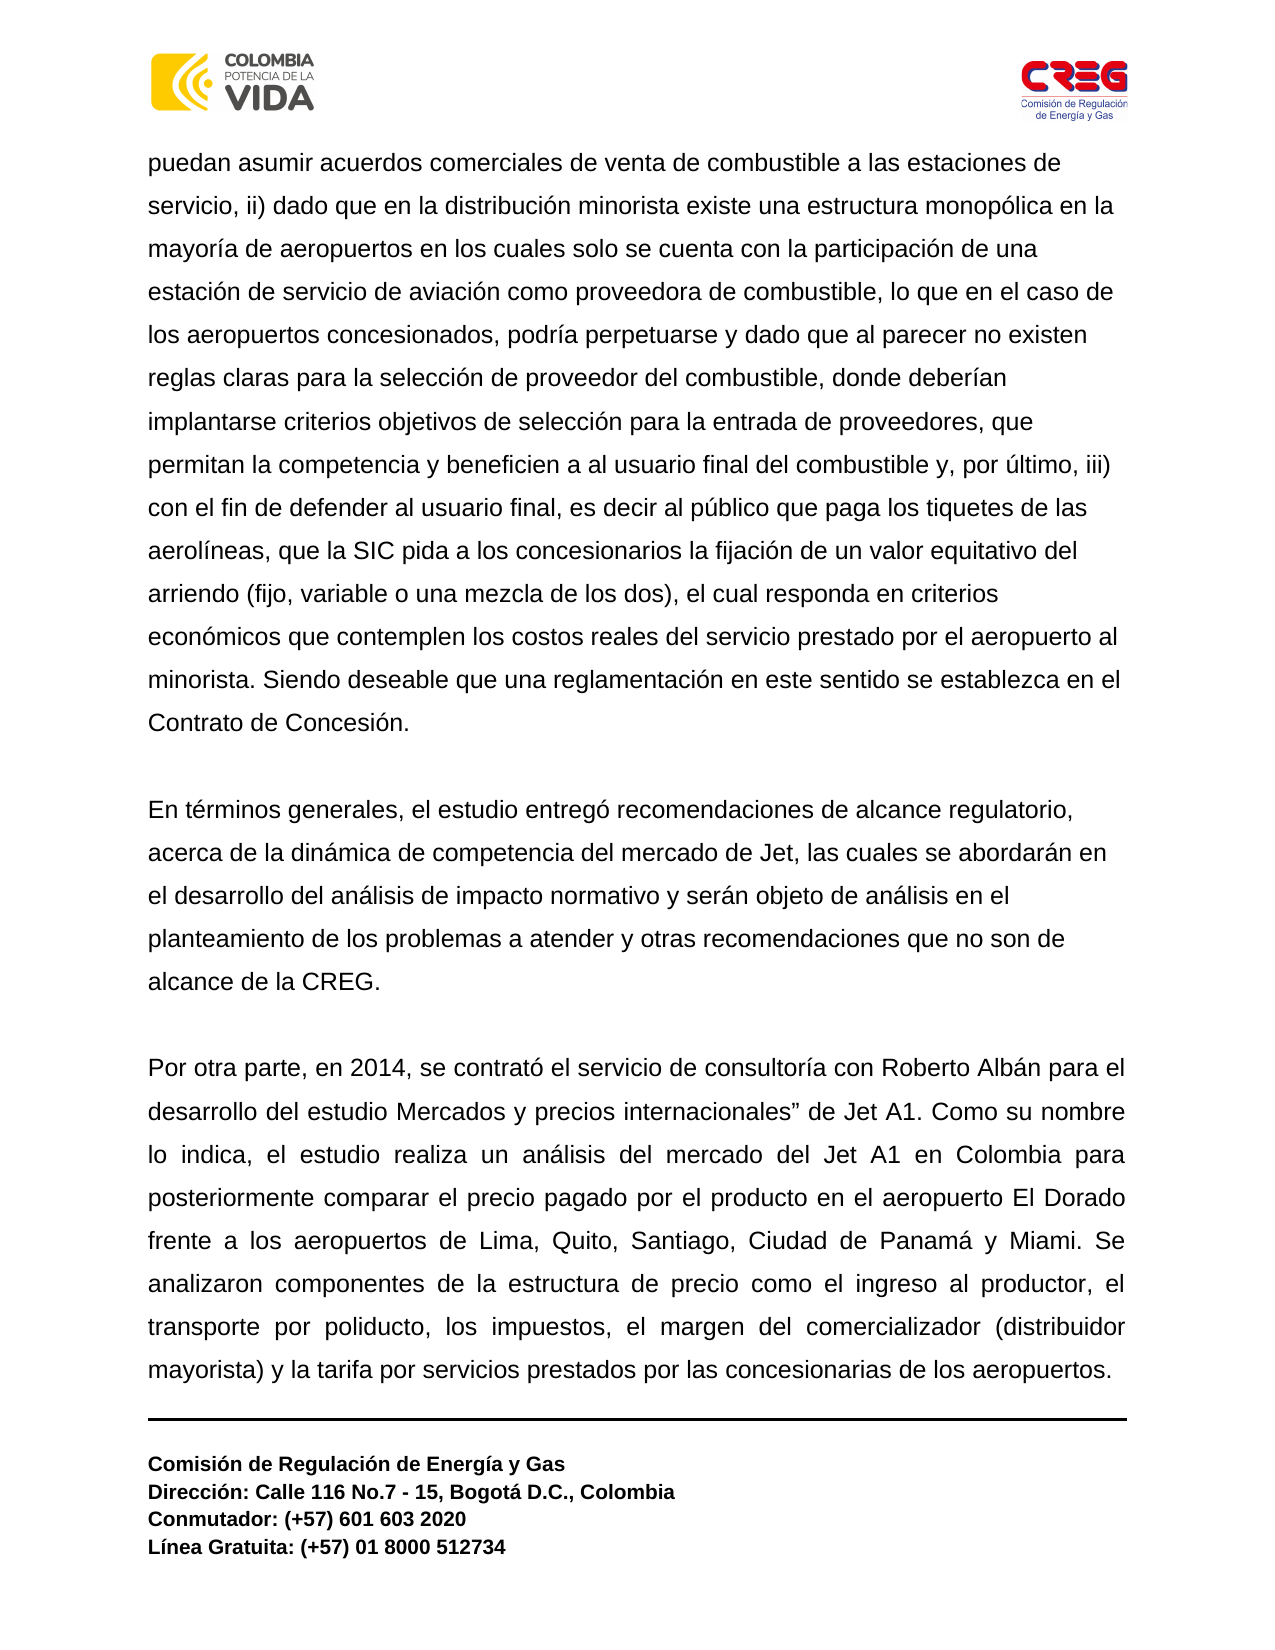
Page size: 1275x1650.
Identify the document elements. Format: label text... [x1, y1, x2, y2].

picture [147, 52, 318, 112]
text Por otra parte, en 2014, se contrató el servicio de consultoría con Roberto Albán para el desarrollo del estudio Mercados y precios internacionales” de Jet A1. Como su nombre lo indica, el estudio realiza un análisis del mercado del Jet A1 en Colombia para posteriormente comparar el precio pagado por el producto en el aeropuerto El Dorado frente a los aeropuertos de Lima, Quito, Santiago, Ciudad de Panamá y Miami. Se analizaron componentes de la estructura de precio como el ingreso al productor, el transporte por poliducto, los impuestos, el margen del comercializador (distribuidor mayorista) y la tarifa por servicios prestados por las concesionarias de los aeropuertos. [148, 1053, 1127, 1384]
picture [1021, 61, 1128, 121]
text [148, 148, 1127, 737]
text En términos generales, el estudio entregó recomendaciones de alcance regulatorio, acerca de la dinámica de competencia del mercado de Jet, las cuales se abordarán en el desarrollo del análisis de impacto normativo y serán objeto de análisis en el planteamiento de los problemas a atender y otras recomendaciones que no son de alcance de la CREG. [148, 794, 1127, 996]
